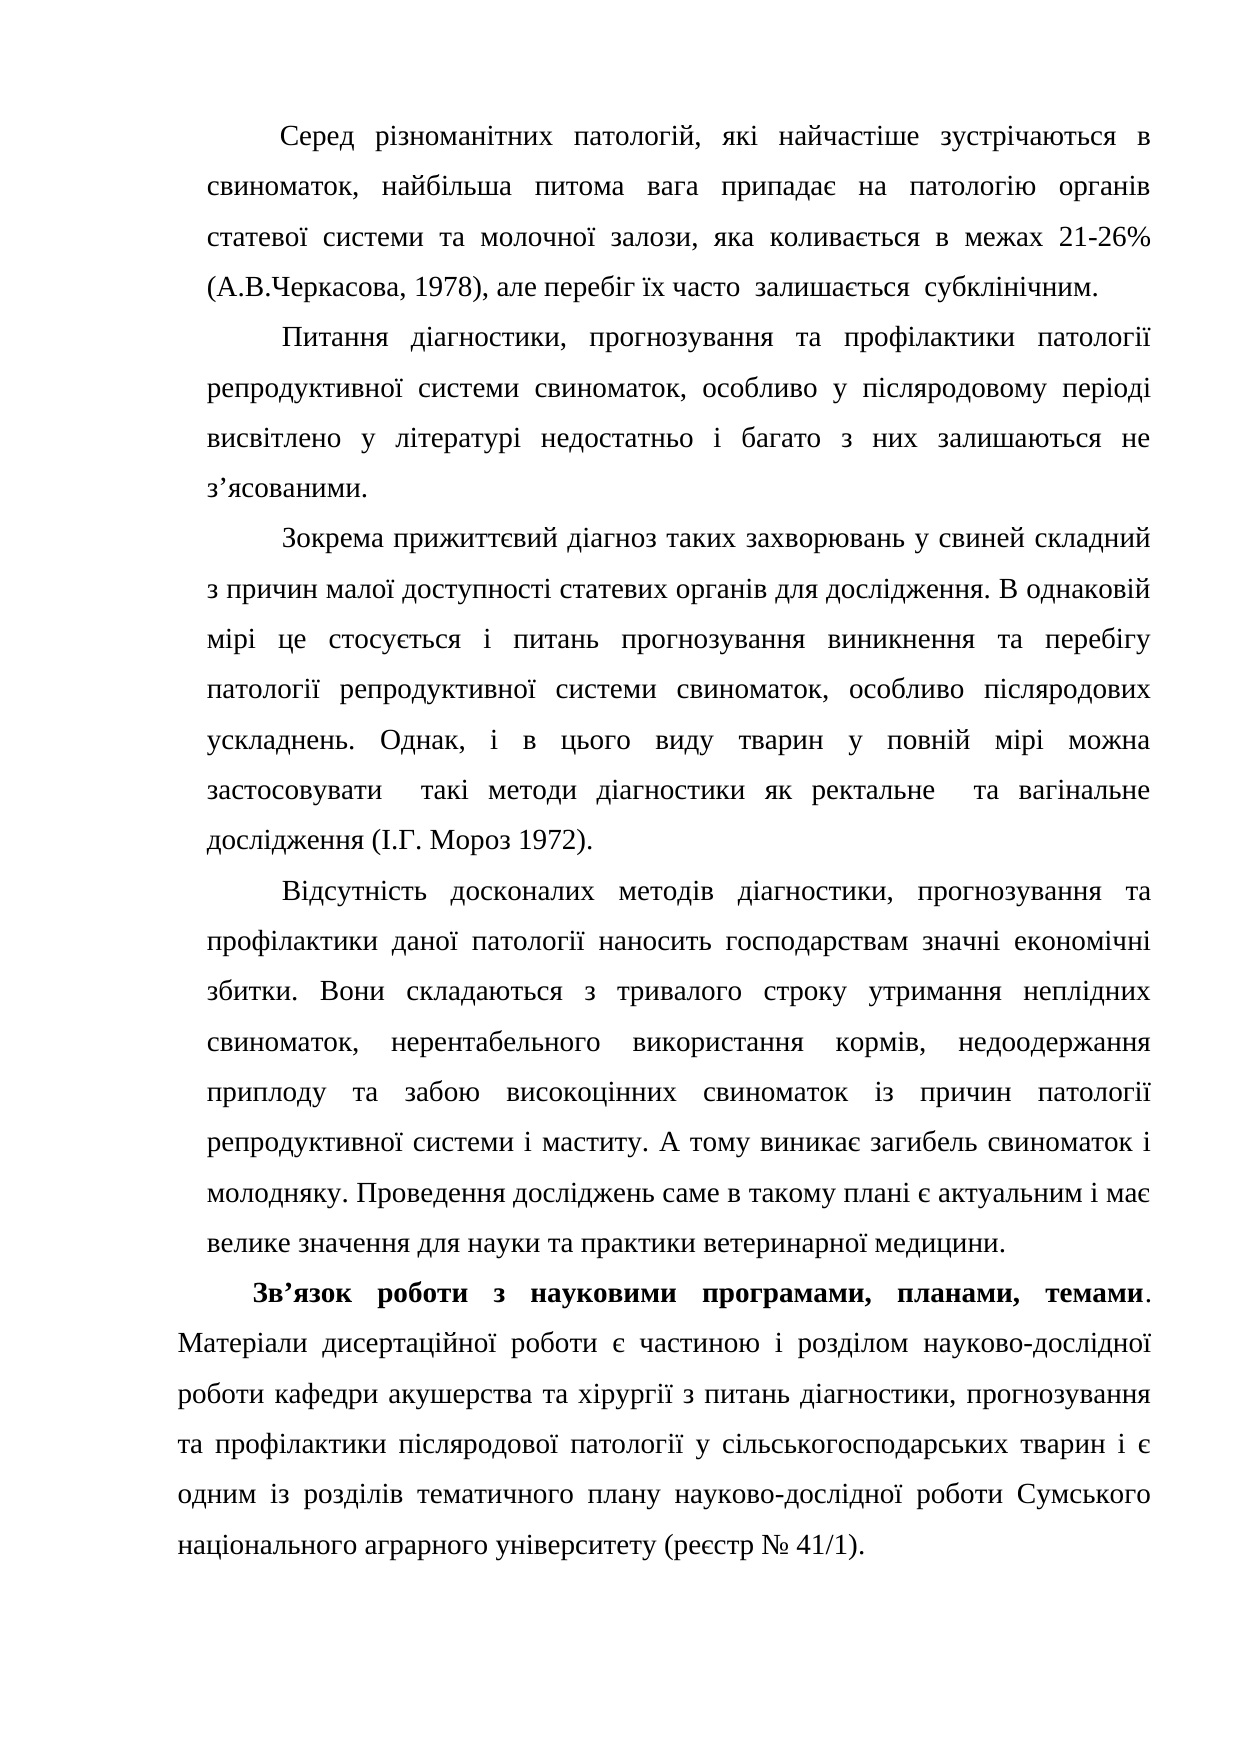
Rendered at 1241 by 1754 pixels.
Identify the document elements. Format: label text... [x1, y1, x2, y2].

text Зокрема прижиттєвий діагноз таких захворювань у свиней складний з причин малої доступності статевих органів для дослідження. В однаковій мірі це стосується і питань прогнозування виникнення та перебігу патології репродуктивної системи свиноматок, особливо післяродових ускладнень. Однак, і в цього виду тварин у повній мірі можна застосовувати такі методи діагностики як ректальне та вагінальне дослідження (І.Г. Мороз 1972). [207, 521, 1152, 856]
text Серед різноманітних патологій, які найчастіше зустрічаються в свиноматок, найбільша питома вага припадає на патологію органів статевої системи та молочної залози, яка коливається в межах 21-26% (А.В.Черкасова, 1978), але перебіг їх часто залишається субклінічним. [207, 118, 1152, 303]
text Зв’язок роботи з науковими програмами, планами, темами. Матеріали дисертаційної роботи є частиною і розділом науково-дослідної роботи кафедри акушерства та хірургії з питань діагностики, прогнозування та профілактики післяродової патології у сільськогосподарських тварин і є одним із розділів тематичного плану науково-дослідної роботи Сумського національного аграрного університету (реєстр № 41/1). [177, 1275, 1152, 1560]
text Відсутність досконалих методів діагностики, прогнозування та профілактики даної патології наносить господарствам значні економічні збитки. Вони складаються з тривалого строку утримання неплідних свиноматок, нерентабельного використання кормів, недоодержання приплоду та забою високоцінних свиноматок із причин патології репродуктивної системи і маститу. А тому виникає загибель свиноматок і молодняку. Проведення досліджень саме в такому плані є актуальним і має велике значення для науки та практики ветеринарної медицини. [207, 873, 1152, 1258]
text Питання діагностики, прогнозування та профілактики патології репродуктивної системи свиноматок, особливо у післяродовому періоді висвітлено у літературі недостатньо і багато з них залишаються не з’ясованими. [207, 319, 1152, 504]
